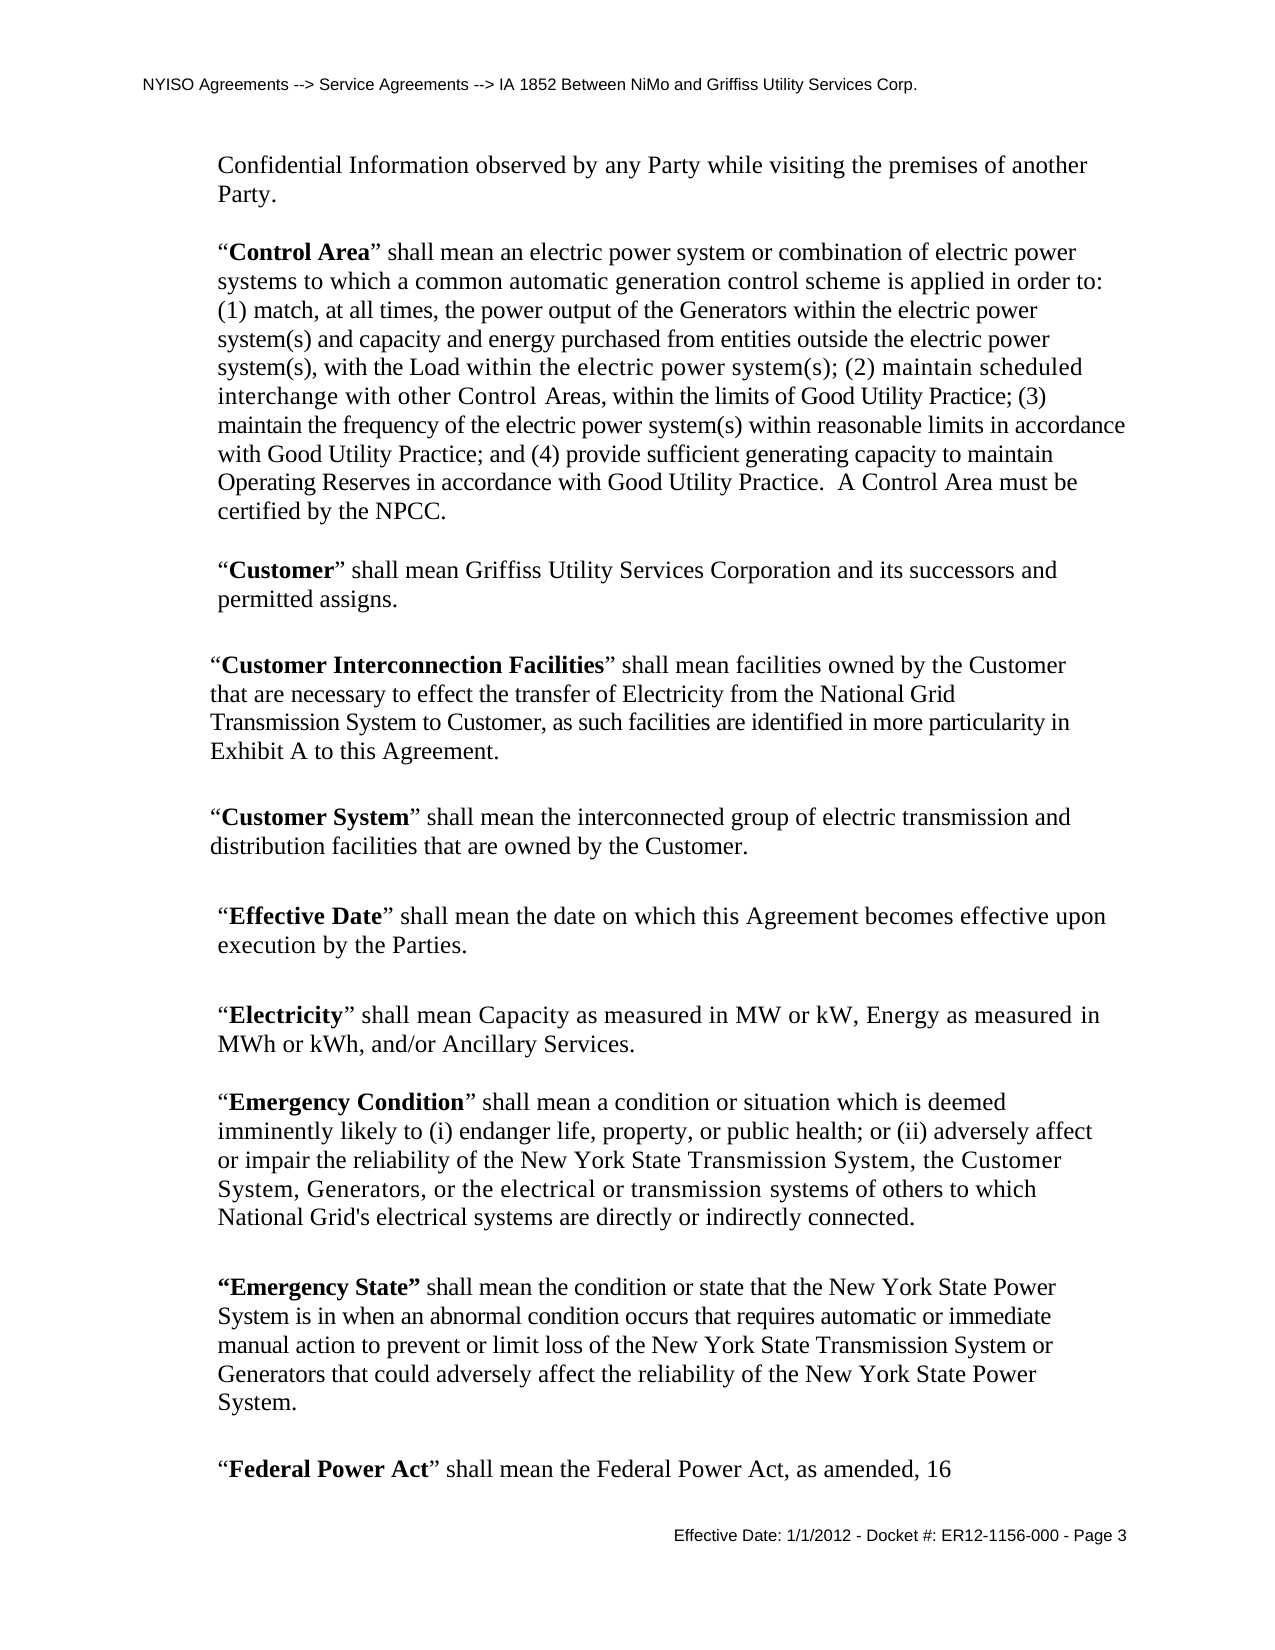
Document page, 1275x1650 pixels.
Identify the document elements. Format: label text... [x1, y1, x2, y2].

text “Customer Interconnection Facilities” shall mean facilities owned by the Customer that are necessary to effect the transfer of Electricity from the National Grid Transmission System to Customer, as such facilities are identified in more particularity in Exhibit A to this Agreement. [210, 650, 1081, 765]
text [142, 150, 1126, 207]
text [142, 1454, 1014, 1482]
text “” shall mean the condition or state that the New York State Power System is in when an abnormal condition occurs that requires automatic or immediate manual action to prevent or limit loss of the New York State Transmission System or Generators that could adversely affect the reliability of the New York State Power System. [217, 1272, 1096, 1416]
text “Customer System” shall mean the interconnected group of electric transmission and distribution facilities that are owned by the Customer. [210, 802, 1081, 860]
text “Emergency Condition” shall mean a condition or situation which is deemed imminently likely to (i) endanger life, property, or public health; or (ii) adversely affect or impair the reliability of the New York State Transmission System, the Customer System, Generators, or the electrical or transmission systems of others to which National Grid's electrical systems are directly or indirectly connected. [142, 1087, 1119, 1231]
text “Effective Date” shall mean the date on which this Agreement becomes effective upon execution by the Parties. [142, 901, 1119, 959]
text “Electricity” shall mean Capacity as measured in MW or kW, Energy as measured in MWh or kWh, and/or Ancillary Services. [142, 1000, 1119, 1057]
text “Customer” shall mean Griffiss Utility Services Corporation and its successors and permitted assigns. [142, 555, 1126, 612]
text “Control Area” shall mean an electric power system or combination of electric power systems to which a common automatic generation control scheme is applied in order to: (1) match, at all times, the power output of the Generators within the electric power system(s) and capacity and energy purchased from entities outside the electric power system(s), with the Load within the electric power system(s); (2) maintain scheduled interchange with other Control Areas, within the limits of Good Utility Practice; (3) maintain the frequency of the electric power system(s) within reasonable limits in accordance with Good Utility Practice; and (4) provide sufficient generating capacity to maintain Operating Reserves in accordance with Good Utility Practice. A Control Area must be certified by the NPCC. [142, 237, 1126, 525]
